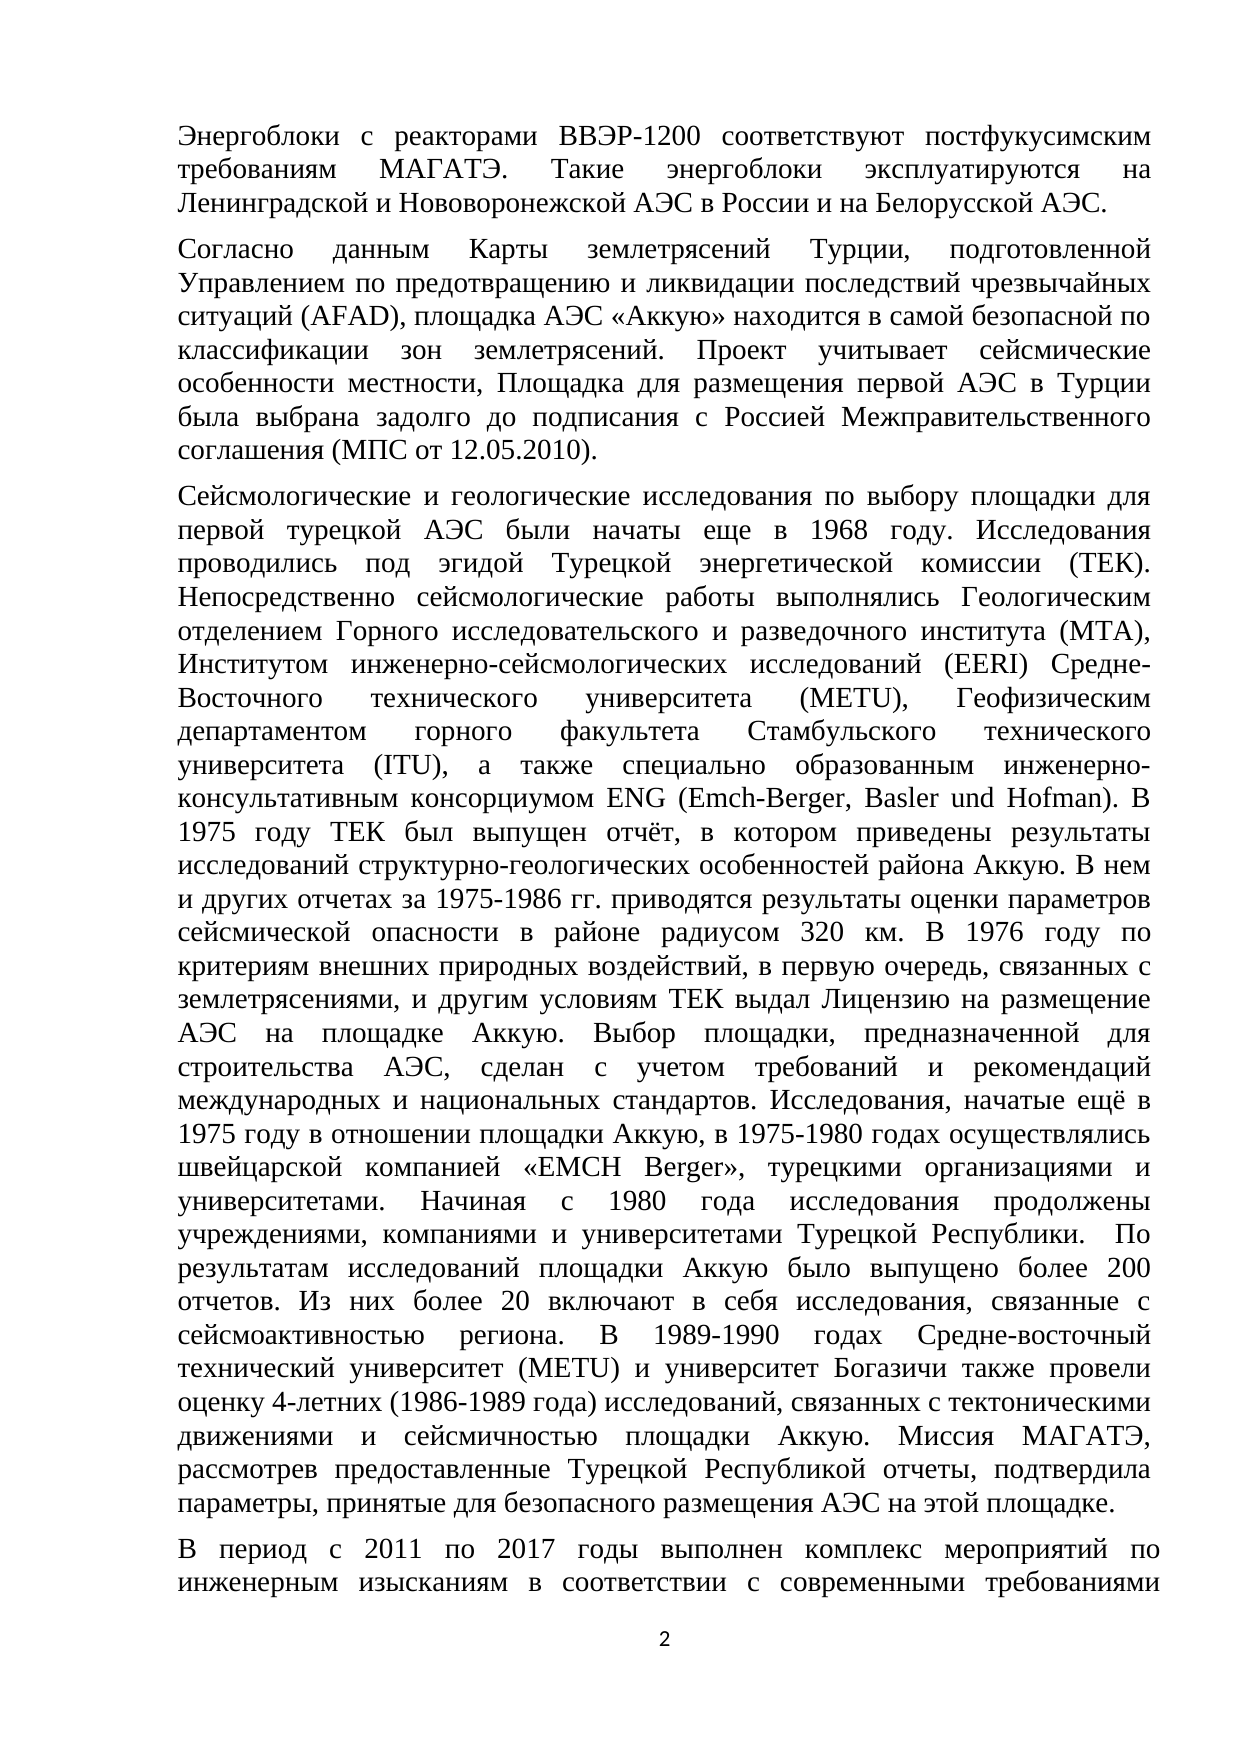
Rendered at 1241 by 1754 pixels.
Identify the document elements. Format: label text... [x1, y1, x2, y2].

text Согласно данным Карты землетрясений Турции, подготовленной Управлением по предотвращению и ликвидации последствий чрезвычайных ситуаций (AFAD), площадка АЭС «Аккую» находится в самой безопасной по классификации зон землетрясений. Проект учитывает сейсмические особенности местности, Площадка для размещения первой АЭС в Турции была выбрана задолго до подписания с Россией Межправительственного соглашения (МПС от 12.05.2010). [177, 231, 1152, 466]
text Сейсмологические и геологические исследования по выбору площадки для первой турецкой АЭС были начаты еще в 1968 году. Исследования проводились под эгидой Турецкой энергетической комиссии (ТЕК). Непосредственно сейсмологические работы выполнялись Геологическим отделением Горного исследовательского и разведочного института (МТА), Институтом инженерно-сейсмологических исследований (EERI) Средне-Восточного технического университета (METU), Геофизическим департаментом горного факультета Стамбульского технического университета (ITU), а также специально образованным инженерно-консультативным консорциумом ENG (Emch-Berger, Basler und Hofman). В 1975 году ТЕК был выпущен отчёт, в котором приведены результаты исследований структурно-геологических особенностей района Аккую. В нем и других отчетах за 1975-1986 гг. приводятся результаты оценки параметров сейсмической опасности в районе радиусом 320 км. В 1976 году по критериям внешних природных воздействий, в первую очередь, связанных с землетрясениями, и другим условиям ТЕК выдал Лицензию на размещение АЭС на площадке Аккую. Выбор площадки, предназначенной для строительства АЭС, сделан с учетом требований и рекомендаций международных и национальных стандартов. Исследования, начатые ещё в 1975 году в отношении площадки Аккую, в 1975-1980 годах осуществлялись швейцарской компанией «EMCH Berger», турецкими организациями и университетами. Начиная с 1980 года исследования продолжены учреждениями, компаниями и университетами Турецкой Республики. По результатам исследований площадки Аккую было выпущено более 200 отчетов. Из них более 20 включают в себя исследования, связанные с сейсмоактивностью региона. В 1989-1990 годах Средне-восточный технический университет (МЕТU) и университет Богазичи также провели оценку 4-летних (1986-1989 года) исследований, связанных с тектоническими движениями и сейсмичностью площадки Аккую. Миссия МАГАТЭ, рассмотрев предоставленные Турецкой Республикой отчеты, подтвердила параметры, принятые для безопасного размещения АЭС на этой площадке. [177, 478, 1152, 1518]
text Энергоблоки с реакторами ВВЭР-1200 соответствуют постфукусимским требованиям МАГАТЭ. Такие энергоблоки эксплуатируются на Ленинградской и Нововоронежской АЭС в России и на Белорусской АЭС. [177, 118, 1152, 219]
